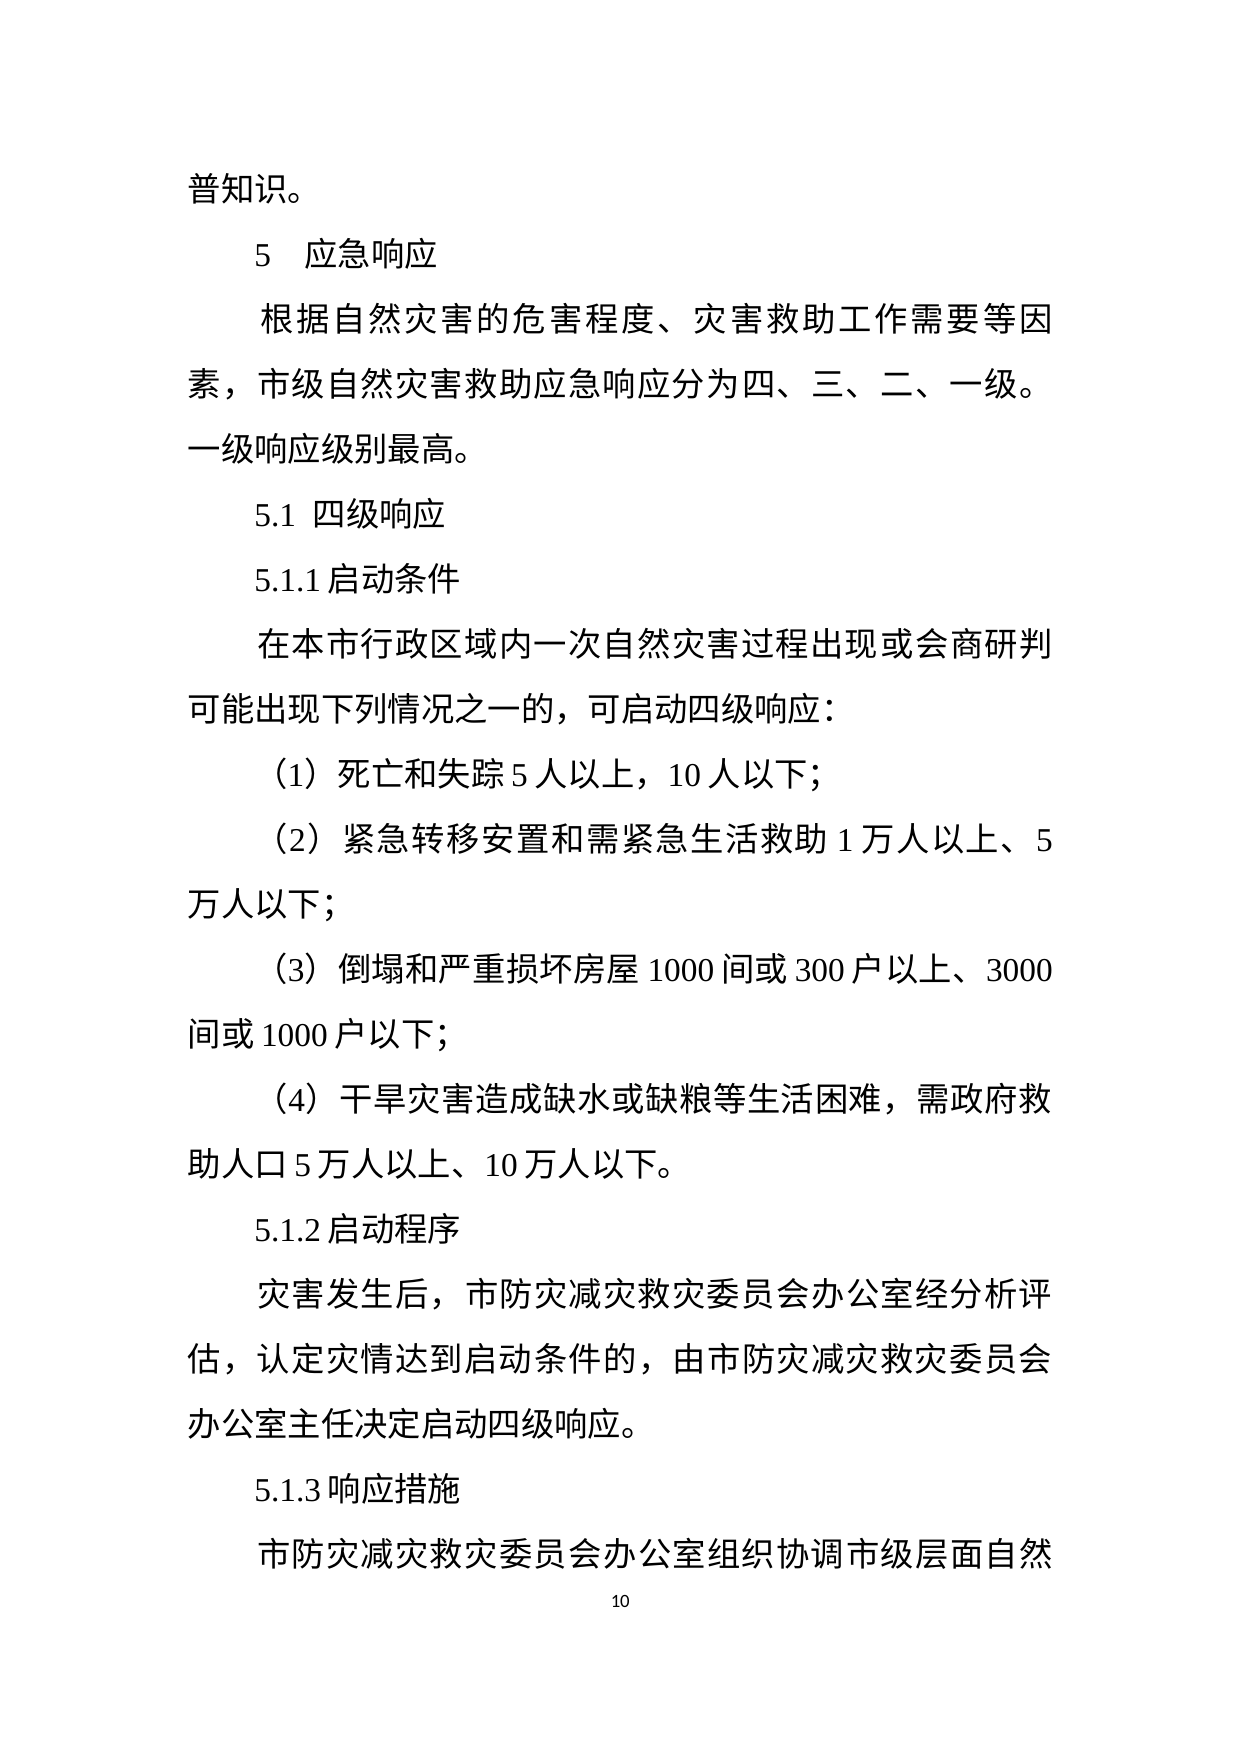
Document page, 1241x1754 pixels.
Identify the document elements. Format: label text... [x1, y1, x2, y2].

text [187, 1195, 1053, 1585]
text （4）干旱灾害造成缺水或缺粮等生活困难，需政府救助人口5万人以上、10万人以下。 [187, 1065, 1053, 1195]
text （1）死亡和失踪5人以上，10人以下； [187, 740, 1053, 805]
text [187, 155, 1053, 740]
text （2）紧急转移安置和需紧急生活救助1万人以上、5万人以下； [187, 805, 1053, 935]
text （3）倒塌和严重损坏房屋1000间或300户以上、3000间或1000户以下； [187, 935, 1053, 1065]
